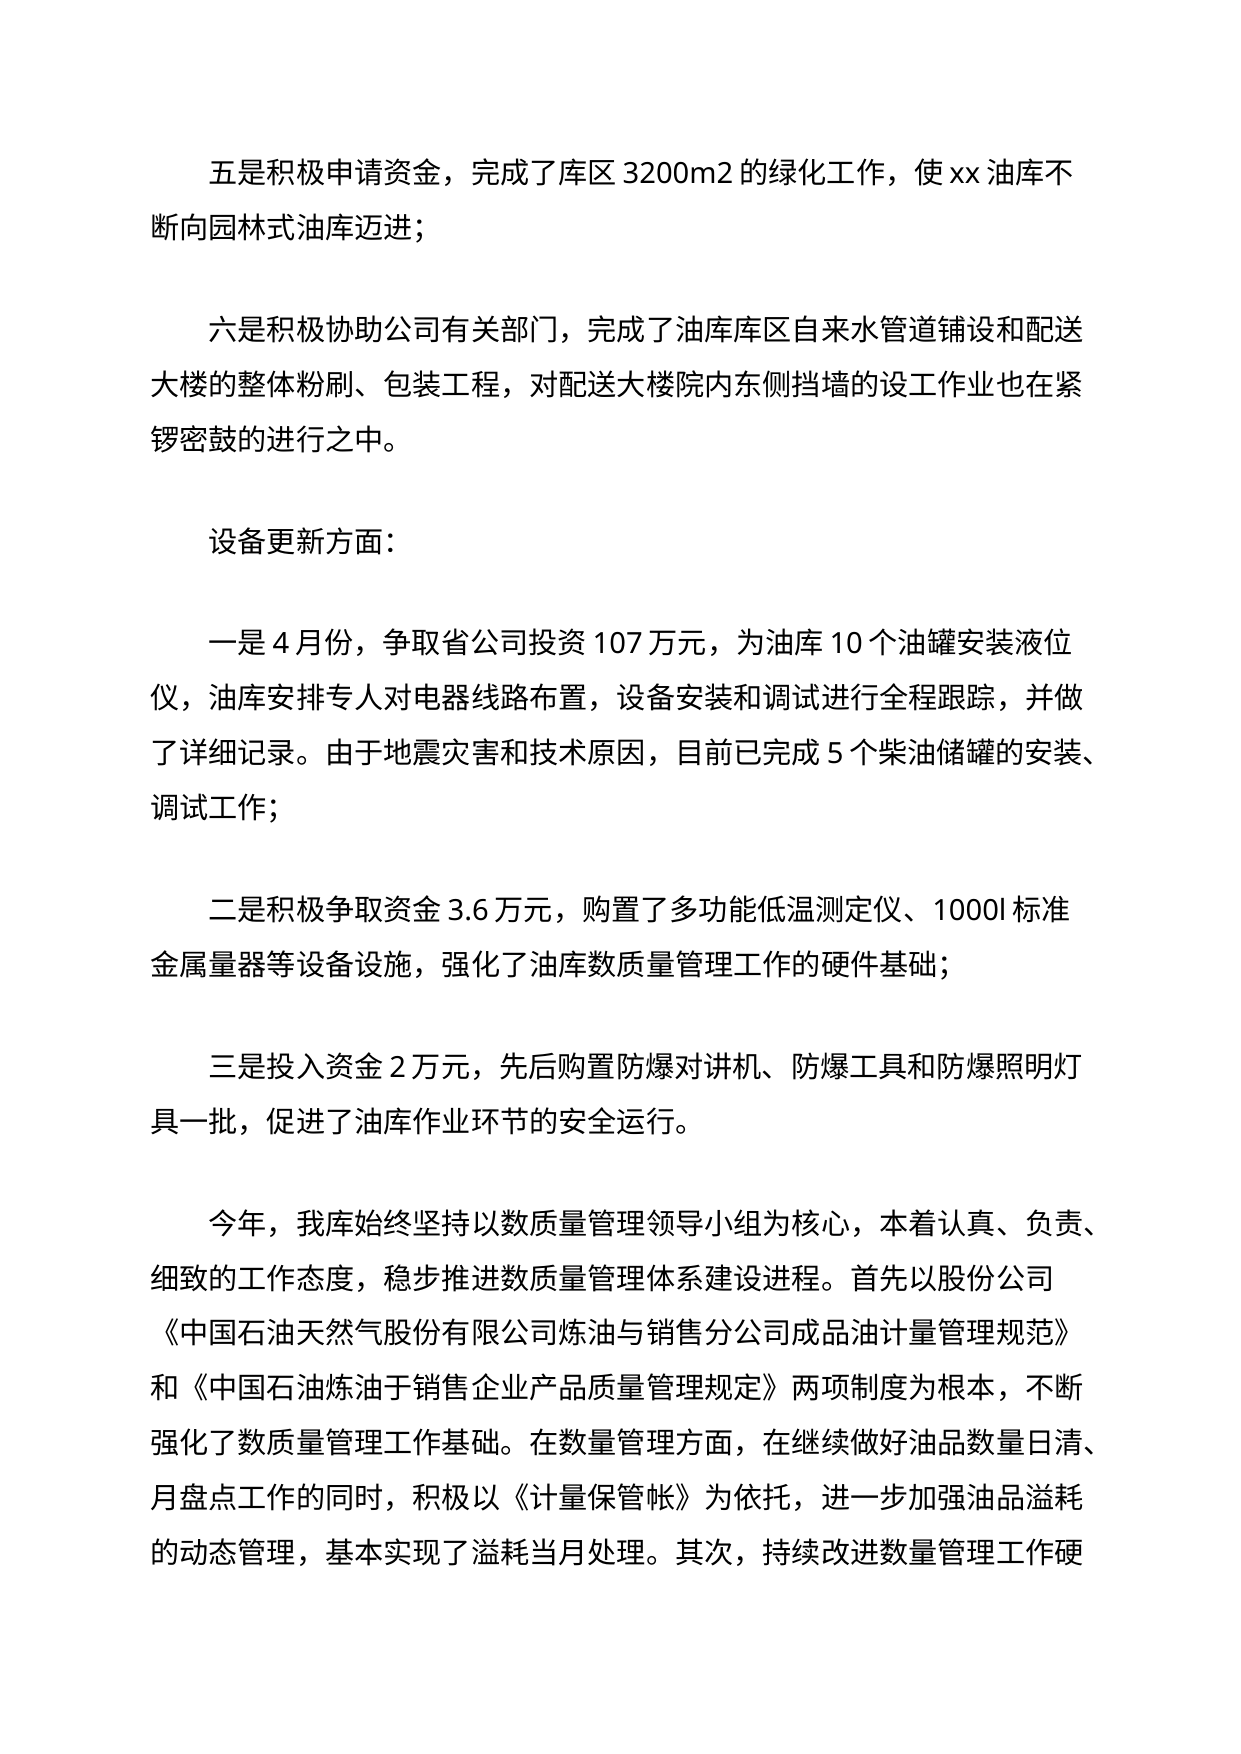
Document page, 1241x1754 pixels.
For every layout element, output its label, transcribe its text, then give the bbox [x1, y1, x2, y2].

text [150, 1200, 1090, 1572]
text 五是积极申请资金，完成了库区3200m2的绿化工作，使xx油库不断向园林式油库迈进； [150, 150, 1090, 247]
text 六是积极协助公司有关部门，完成了油库库区自来水管道铺设和配送大楼的整体粉刷、包装工程，对配送大楼院内东侧挡墙的设工作业也在紧锣密鼓的进行之中。 [150, 307, 1090, 459]
text 设备更新方面： [150, 518, 1090, 561]
text 二是积极争取资金3.6万元，购置了多功能低温测定仪、1000l标准金属量器等设备设施，强化了油库数质量管理工作的硬件基础； [150, 887, 1090, 984]
text 一是4月份，争取省公司投资107万元，为油库10个油罐安装液位仪，油库安排专人对电器线路布置，设备安装和调试进行全程跟踪，并做了详细记录。由于地震灾害和技术原因，目前已完成5个柴油储罐的安装、调试工作； [150, 620, 1090, 827]
text 三是投入资金2万元，先后购置防爆对讲机、防爆工具和防爆照明灯具一批，促进了油库作业环节的安全运行。 [150, 1043, 1090, 1141]
